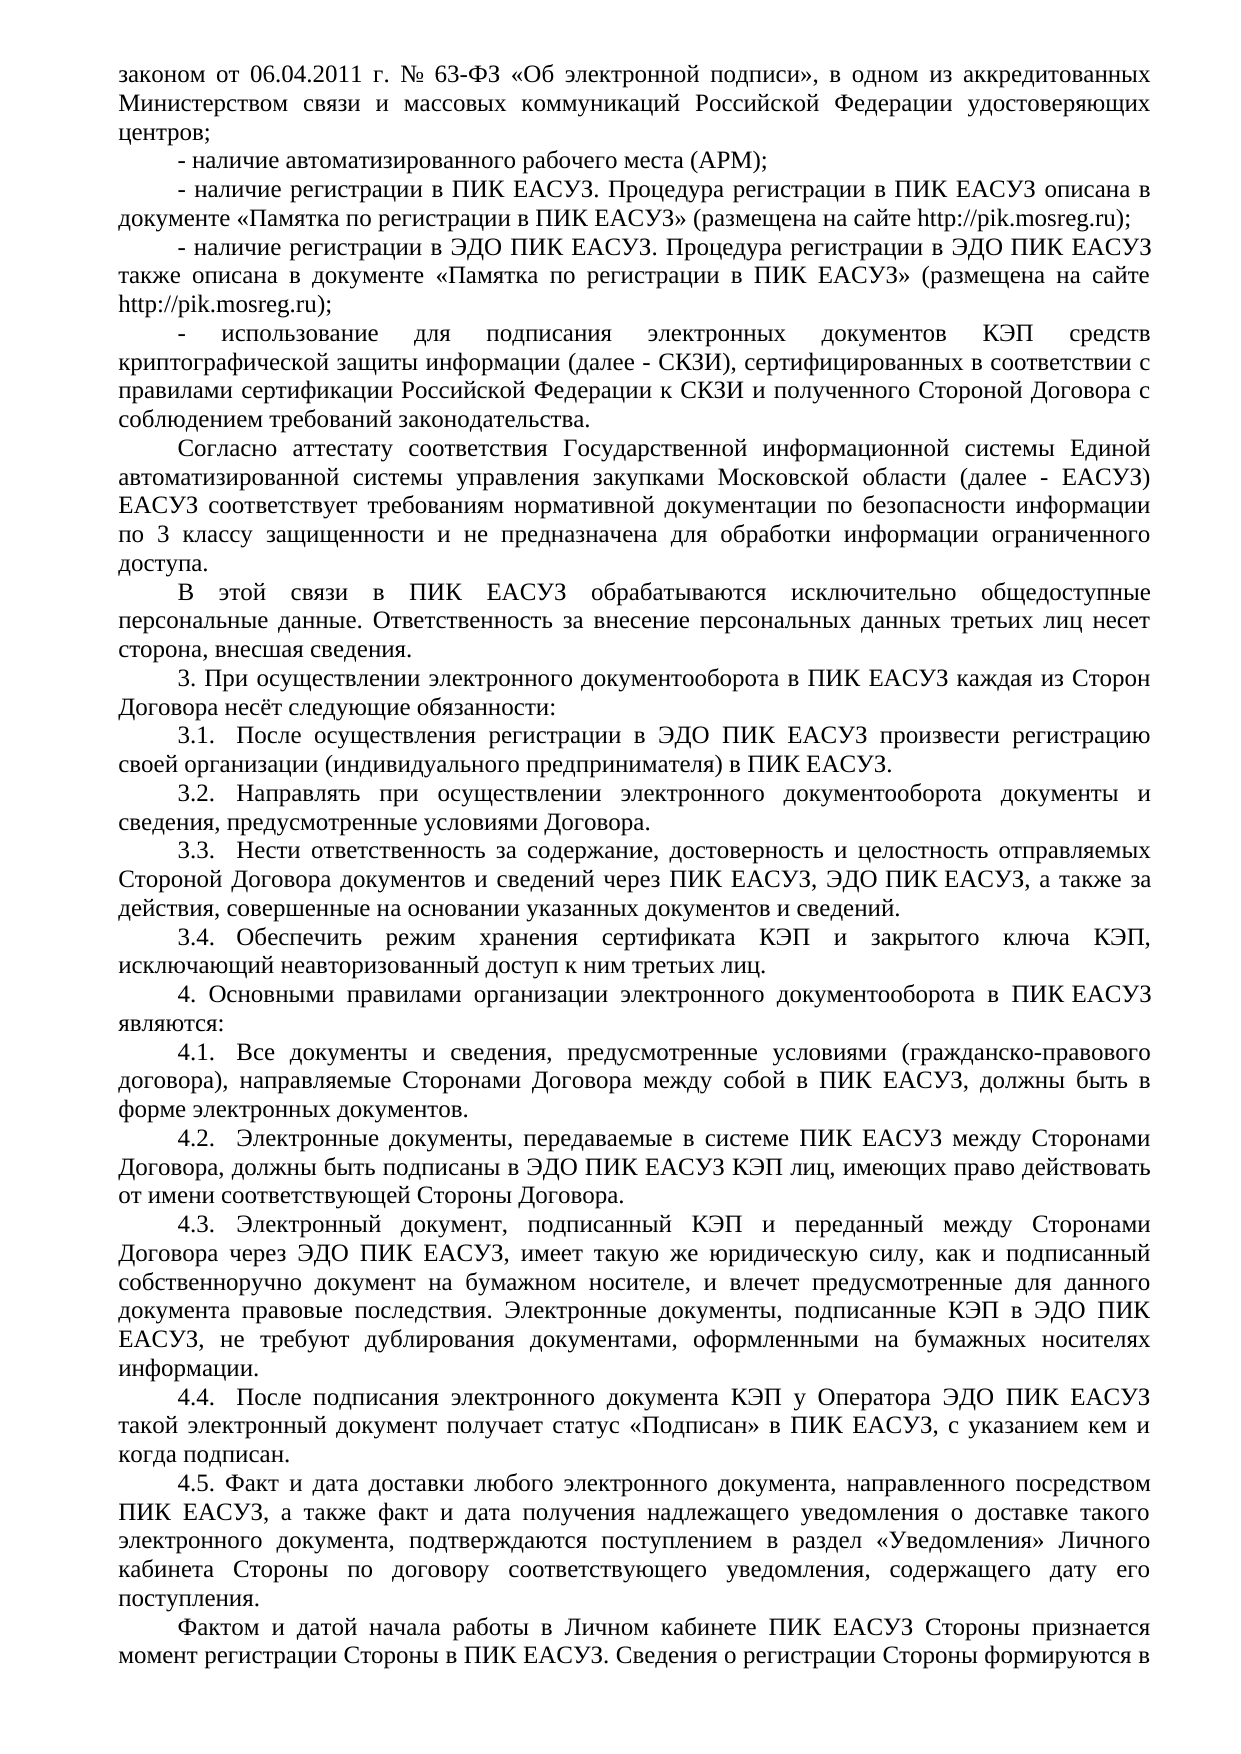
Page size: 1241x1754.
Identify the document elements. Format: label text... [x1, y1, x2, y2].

text 4.3. Электронный документ, подписанный КЭП и переданный между Сторонами Договора через ЭДО ПИК ЕАСУЗ, имеет такую же юридическую силу, как и подписанный собственноручно документ на бумажном носителе, и влечет предусмотренные для данного документа правовые последствия. Электронные документы, подписанные КЭП в ЭДО ПИК ЕАСУЗ, не требуют дублирования документами, оформленными на бумажных носителях информации. [118, 1209, 1152, 1382]
text 3. При осуществлении электронного документооборота в ПИК ЕАСУЗ каждая из Сторон Договора несёт следующие обязанности: [118, 663, 1152, 720]
text В этой связи в ПИК ЕАСУЗ обрабатываются исключительно общедоступные персональные данные. Ответственность за внесение персональных данных третьих лиц несет сторона, внесшая сведения. [118, 577, 1152, 663]
text - наличие автоматизированного рабочего места (АРМ); [118, 145, 1152, 174]
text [118, 59, 1152, 145]
text 3.2. Направлять при осуществлении электронного документооборота документы и сведения, предусмотренные условиями Договора. [118, 778, 1152, 835]
text 4.2. Электронные документы, передаваемые в системе ПИК ЕАСУЗ между Сторонами Договора, должны быть подписаны в ЭДО ПИК ЕАСУЗ КЭП лиц, имеющих право действовать от имени соответствующей Стороны Договора. [118, 1123, 1152, 1209]
text 4.1. Все документы и сведения, предусмотренные условиями (гражданско-правового договора), направляемые Сторонами Договора между собой в ПИК ЕАСУЗ, должны быть в форме электронных документов. [118, 1037, 1152, 1123]
text 3.1. После осуществления регистрации в ЭДО ПИК ЕАСУЗ произвести регистрацию своей организации (индивидуального предпринимателя) в ПИК ЕАСУЗ. [118, 720, 1152, 778]
text - наличие регистрации в ЭДО ПИК ЕАСУЗ. Процедура регистрации в ЭДО ПИК ЕАСУЗ также описана в документе «Памятка по регистрации в ПИК ЕАСУЗ» (размещена на сайте http://pik.mosreg.ru); [118, 232, 1152, 318]
text 3.3. Нести ответственность за содержание, достоверность и целостность отправляемых Стороной Договора документов и сведений через ПИК ЕАСУЗ, ЭДО ПИК ЕАСУЗ, а также за действия, совершенные на основании указанных документов и сведений. [118, 835, 1152, 922]
text 4.4. После подписания электронного документа КЭП у Оператора ЭДО ПИК ЕАСУЗ такой электронный документ получает статус «Подписан» в ПИК ЕАСУЗ, с указанием кем и когда подписан. [118, 1382, 1152, 1468]
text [118, 1612, 1152, 1669]
text - наличие регистрации в ПИК ЕАСУЗ. Процедура регистрации в ПИК ЕАСУЗ описана в документе «Памятка по регистрации в ПИК ЕАСУЗ» (размещена на сайте http://pik.mosreg.ru); [118, 174, 1152, 232]
text 4. Основными правилами организации электронного документооборота в ПИК ЕАСУЗ являются: [118, 979, 1152, 1037]
text Согласно аттестату соответствия Государственной информационной системы Единой автоматизированной системы управления закупками Московской области (далее - ЕАСУЗ) ЕАСУЗ соответствует требованиям нормативной документации по безопасности информации по 3 классу защищенности и не предназначена для обработки информации ограниченного доступа. [118, 433, 1152, 577]
text 4.5. Факт и дата доставки любого электронного документа, направленного посредством ПИК ЕАСУЗ, а также факт и дата получения надлежащего уведомления о доставке такого электронного документа, подтверждаются поступлением в раздел «Уведомления» Личного кабинета Стороны по договору соответствующего уведомления, содержащего дату его поступления. [118, 1468, 1152, 1612]
text 3.4. Обеспечить режим хранения сертификата КЭП и закрытого ключа КЭП, исключающий неавторизованный доступ к ним третьих лиц. [118, 922, 1152, 979]
text - использование для подписания электронных документов КЭП средств криптографической защиты информации (далее - СКЗИ), сертифицированных в соответствии с правилами сертификации Российской Федерации к СКЗИ и полученного Стороной Договора с соблюдением требований законодательства. [118, 318, 1152, 433]
